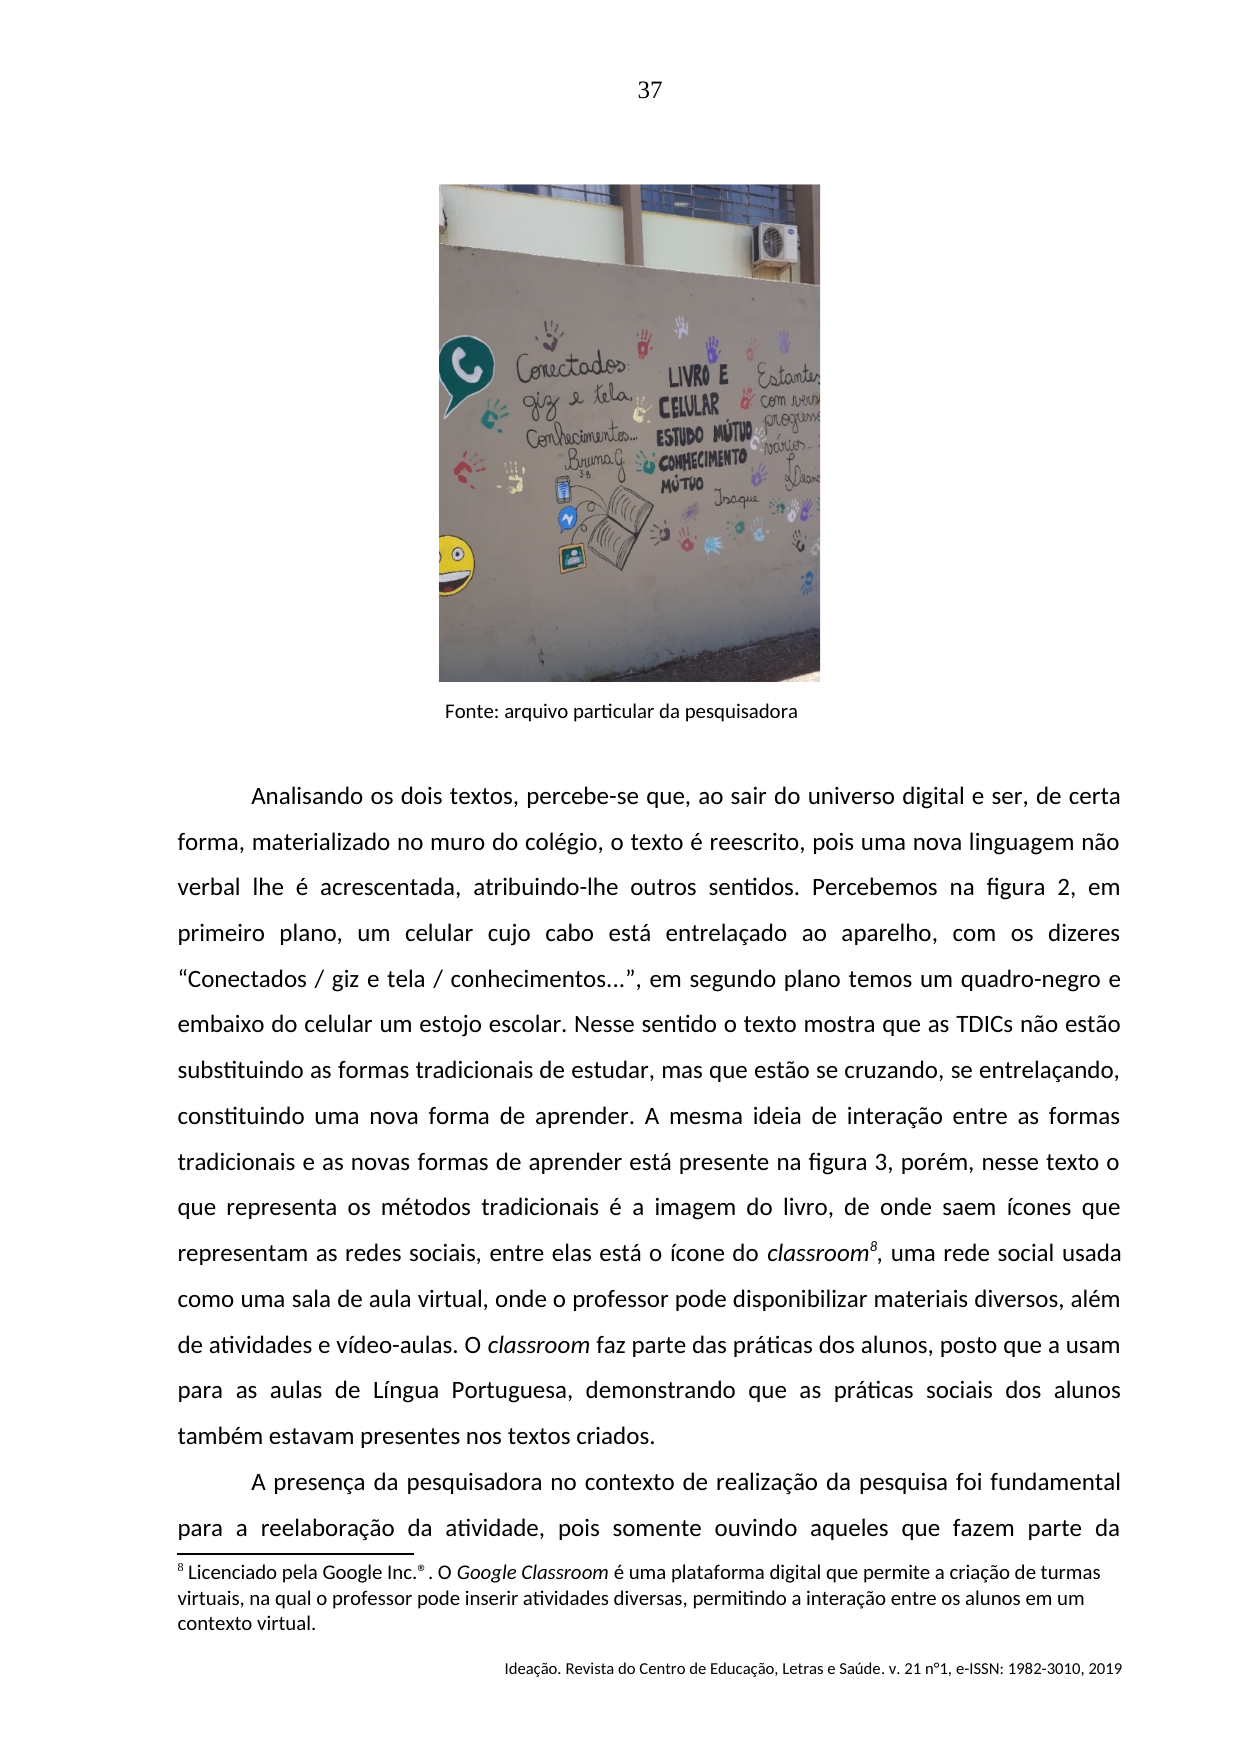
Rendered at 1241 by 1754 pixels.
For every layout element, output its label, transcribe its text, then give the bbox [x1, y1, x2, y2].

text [177, 1466, 1122, 1542]
text Fonte: arquivo particular da pesquisadora [47, 698, 1122, 723]
text Analisando os dois textos, percebe-se que, ao sair do universo digital e ser, de certa forma, materializado no muro do colégio, o texto é reescrito, pois uma nova linguagem não verbal lhe é acrescentada, atribuindo-lhe outros sentidos. Percebemos na figura 2, em primeiro plano, um celular cujo cabo está entrelaçado ao aparelho, com os dizeres “Conectados / giz e tela / conhecimentos...”, em segundo plano temos um quadro-negro e embaixo do celular um estojo escolar. Nesse sentido o texto mostra que as TDICs não estão substituindo as formas tradicionais de estudar, mas que estão se cruzando, se entrelaçando, constituindo uma nova forma de aprender. A mesma ideia de interação entre as formas tradicionais e as novas formas de aprender está presente na figura 3, porém, nesse texto o que representa os métodos tradicionais é a imagem do livro, de onde saem ícones que representam as redes sociais, entre elas está o ícone do classroom, uma rede social usada como uma sala de aula virtual, onde o professor pode disponibilizar materiais diversos, além de atividades e vídeo-aulas. O classroom faz parte das práticas dos alunos, posto que a usam para as aulas de Língua Portuguesa, demonstrando que as práticas sociais dos alunos também estavam presentes nos textos criados. [177, 780, 1122, 1451]
picture [439, 185, 820, 682]
